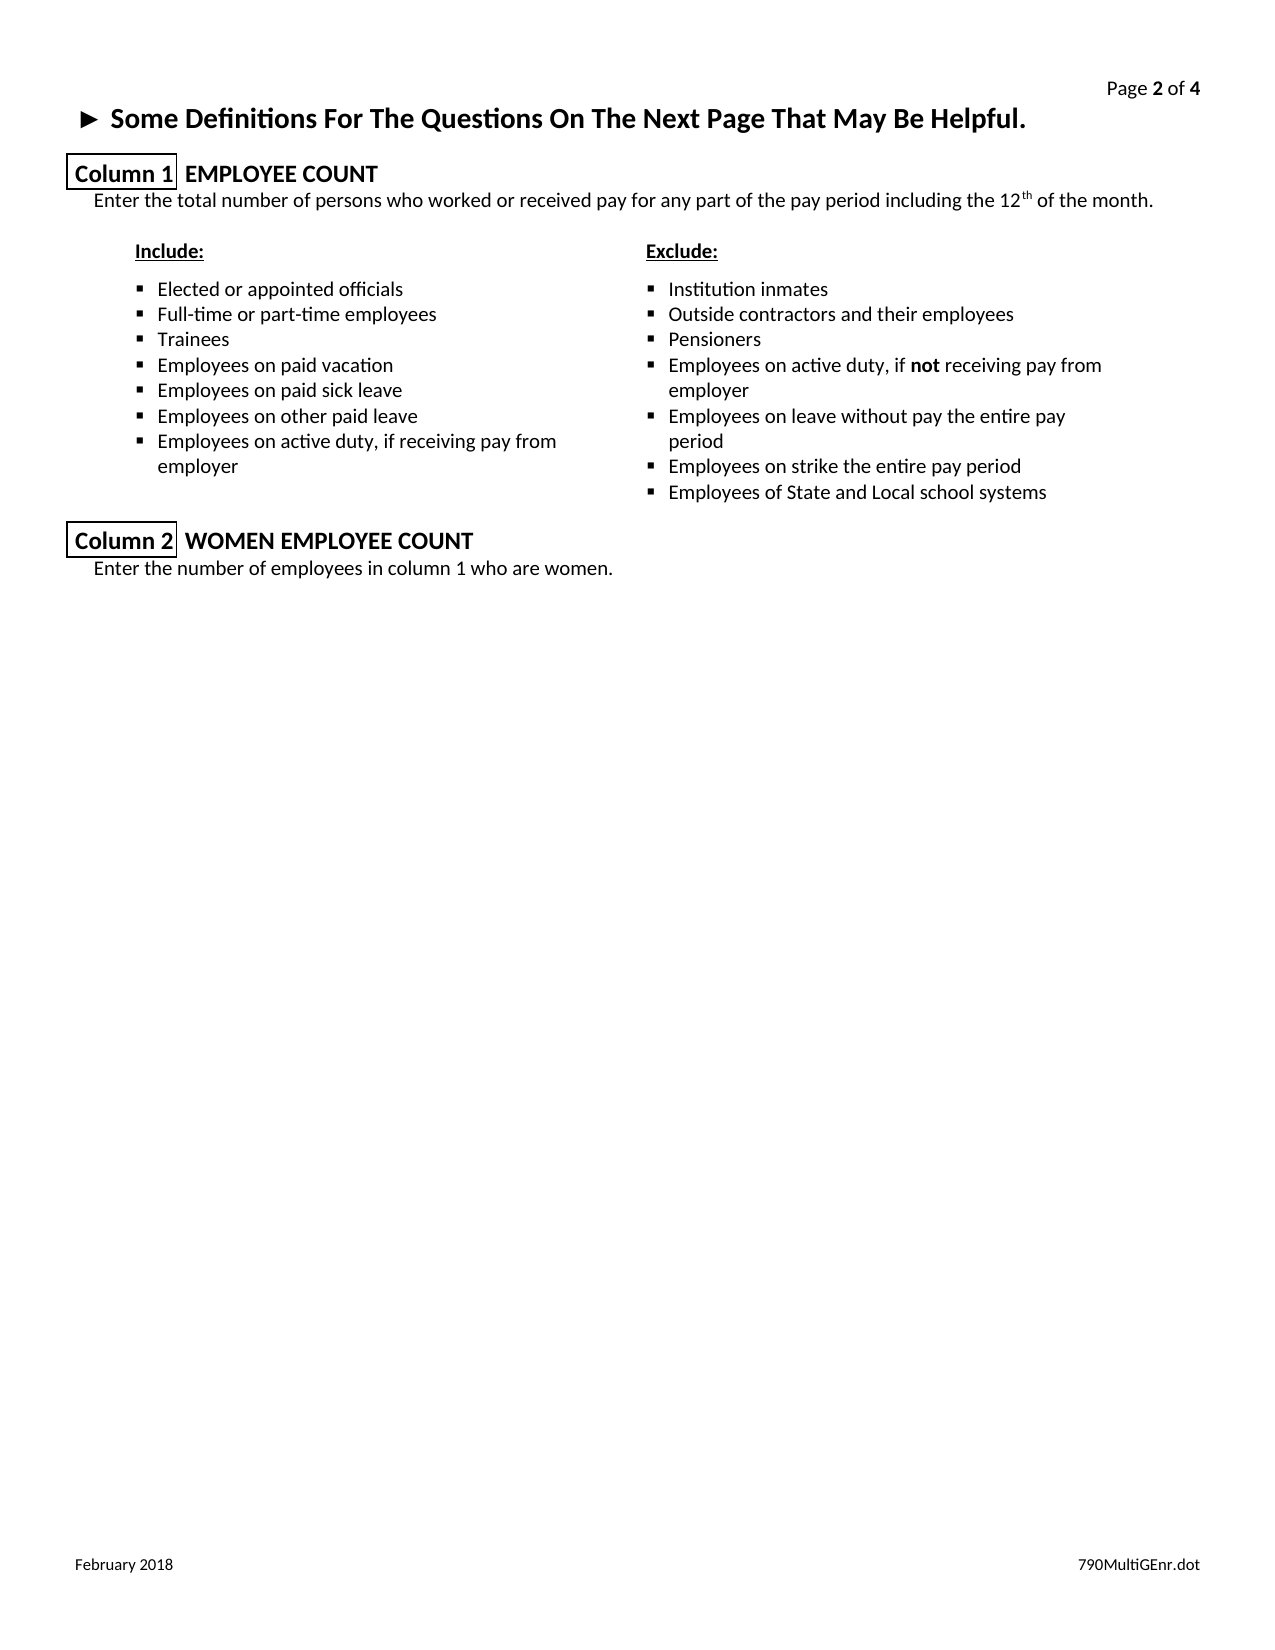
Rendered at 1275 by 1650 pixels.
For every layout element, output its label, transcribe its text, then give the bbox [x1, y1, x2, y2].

text column 2 WOMEN EMPLOYEE COUNT [75, 527, 176, 555]
text Enter the number of employees in column 1 who are women. [94, 557, 1200, 580]
text ► Some Definitions For The Questions On The Next Page That May Be Helpful. [75, 100, 1200, 136]
text Enter the total number of persons who worked or received pay for any part of the pay period including the 12th of the month. [94, 187, 1170, 213]
table_cell Institution inmates Outside contractors and their employees Pensioners Employees on active duty, if not receiving pay from employer Employees on leave without pay the entire pay period Employees on strike the entire pay period Employees of State and Local school systems [635, 276, 1136, 504]
text column 1 employee count [75, 160, 176, 187]
table_cell Elected or appointed officials Full-time or part-time employees Trainees Employees on paid vacation Employees on paid sick leave Employees on other paid leave Employees on active duty, if receiving pay from employer [124, 276, 634, 504]
text column 1 employee count [177, 160, 1200, 187]
table_header Exclude: [635, 238, 1136, 276]
table_header Include: [124, 238, 634, 276]
text column 2 WOMEN EMPLOYEE COUNT [177, 527, 1200, 555]
